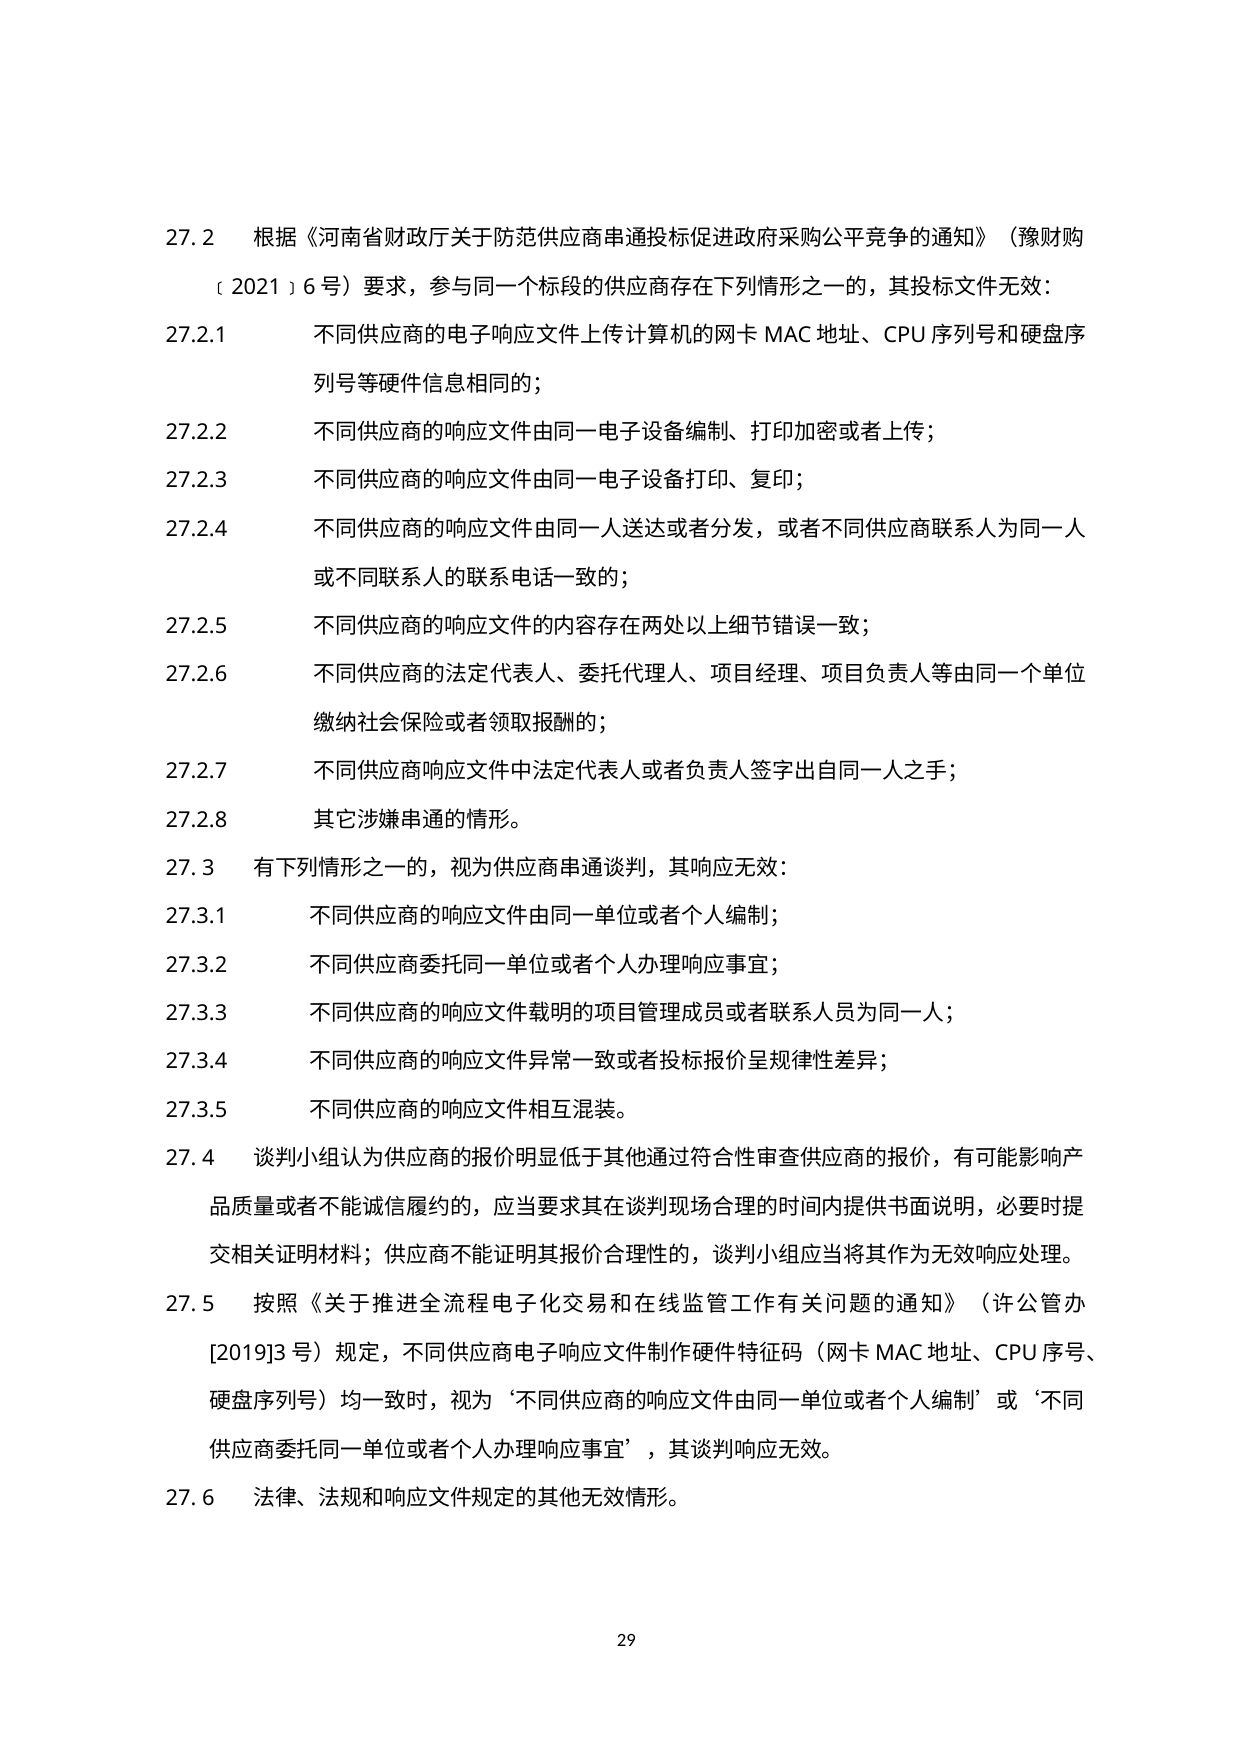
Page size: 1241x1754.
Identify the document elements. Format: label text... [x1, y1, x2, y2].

list 不同供应商的响应文件异常一致或者投标报价呈规律性差异； [165, 1043, 1087, 1075]
list 谈判小组认为供应商的报价明显低于其他通过符合性审查供应商的报价，有可能影响产品质量或者不能诚信履约的，应当要求其在谈判现场合理的时间内提供书面说明，必要时提交相关证明材料；供应商不能证明其报价合理性的，谈判小组应当将其作为无效响应处理。 [165, 1139, 1087, 1269]
list 不同供应商的响应文件由同一电子设备编制、打印加密或者上传； [165, 414, 1087, 446]
list 法律、法规和响应文件规定的其他无效情形。 [165, 1480, 1087, 1512]
list 按照《关于推进全流程电子化交易和在线监管工作有关问题的通知》（许公管办[2019]3号）规定，不同供应商电子响应文件制作硬件特征码（网卡MAC地址、CPU序号、硬盘序列号）均一致时，视为‘不同供应商的响应文件由同一单位或者个人编制’或‘不同供应商委托同一单位或者个人办理响应事宜’，其谈判响应无效。 [165, 1285, 1087, 1464]
list 不同供应商的响应文件由同一电子设备打印、复印； [165, 462, 1087, 494]
list 不同供应商的法定代表人、委托代理人、项目经理、项目负责人等由同一个单位缴纳社会保险或者领取报酬的； [165, 656, 1087, 737]
list 不同供应商委托同一单位或者个人办理响应事宜； [165, 946, 1087, 979]
list 不同供应商的响应文件的内容存在两处以上细节错误一致； [165, 607, 1087, 640]
list 不同供应商的响应文件由同一人送达或者分发，或者不同供应商联系人为同一人或不同联系人的联系电话一致的； [165, 510, 1087, 592]
list 根据《河南省财政厅关于防范供应商串通投标促进政府采购公平竞争的通知》（豫财购﹝2021﹞6号）要求，参与同一个标段的供应商存在下列情形之一的，其投标文件无效： [165, 219, 1087, 301]
list 不同供应商的响应文件载明的项目管理成员或者联系人员为同一人； [165, 994, 1087, 1027]
list 有下列情形之一的，视为供应商串通谈判，其响应无效： [165, 849, 1087, 882]
list 不同供应商的响应文件相互混装。 [165, 1091, 1087, 1124]
list 其它涉嫌串通的情形。 [165, 801, 1087, 834]
list 不同供应商的响应文件由同一单位或者个人编制； [165, 898, 1087, 930]
list 不同供应商的电子响应文件上传计算机的网卡MAC地址、CPU序列号和硬盘序列号等硬件信息相同的； [165, 317, 1087, 398]
list 不同供应商响应文件中法定代表人或者负责人签字出自同一人之手； [165, 753, 1087, 785]
